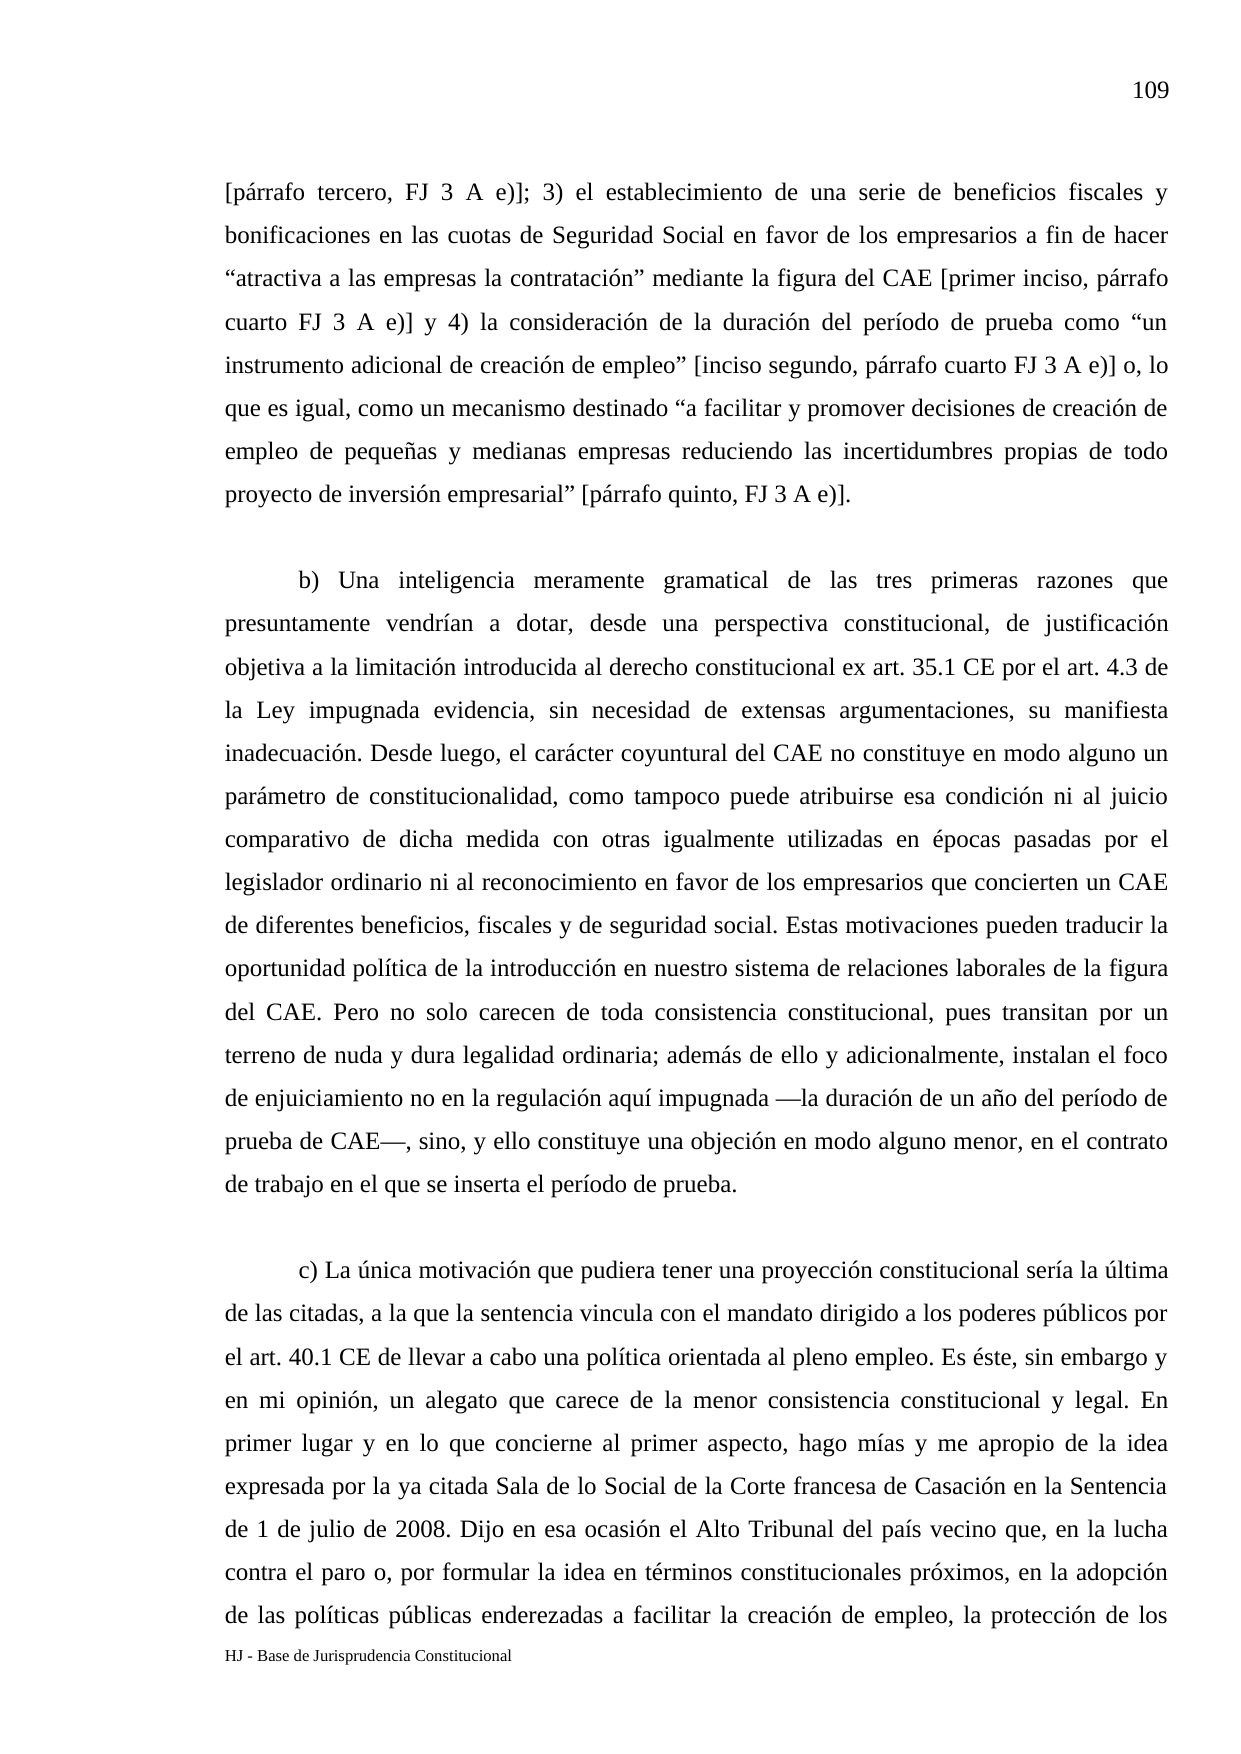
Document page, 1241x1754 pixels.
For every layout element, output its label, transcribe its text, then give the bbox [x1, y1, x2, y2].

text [224, 1255, 1169, 1629]
text b) Una inteligencia meramente gramatical de las tres primeras razones que presuntamente vendrían a dotar, desde una perspectiva constitucional, de justificación objetiva a la limitación introducida al derecho constitucional ex art. 35.1 CE por el art. 4.3 de la Ley impugnada evidencia, sin necesidad de extensas argumentaciones, su manifiesta inadecuación. Desde luego, el carácter coyuntural del CAE no constituye en modo alguno un parámetro de constitucionalidad, como tampoco puede atribuirse esa condición ni al juicio comparativo de dicha medida con otras igualmente utilizadas en épocas pasadas por el legislador ordinario ni al reconocimiento en favor de los empresarios que concierten un CAE de diferentes beneficios, fiscales y de seguridad social. Estas motivaciones pueden traducir la oportunidad política de la introducción en nuestro sistema de relaciones laborales de la figura del CAE. Pero no solo carecen de toda consistencia constitucional, pues transitan por un terreno de nuda y dura legalidad ordinaria; además de ello y adicionalmente, instalan el foco de enjuiciamiento no en la regulación aquí impugnada —la duración de un año del período de prueba de CAE—, sino, y ello constituye una objeción en modo alguno menor, en el contrato de trabajo en el que se inserta el período de prueba. [224, 565, 1169, 1198]
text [224, 177, 1169, 508]
